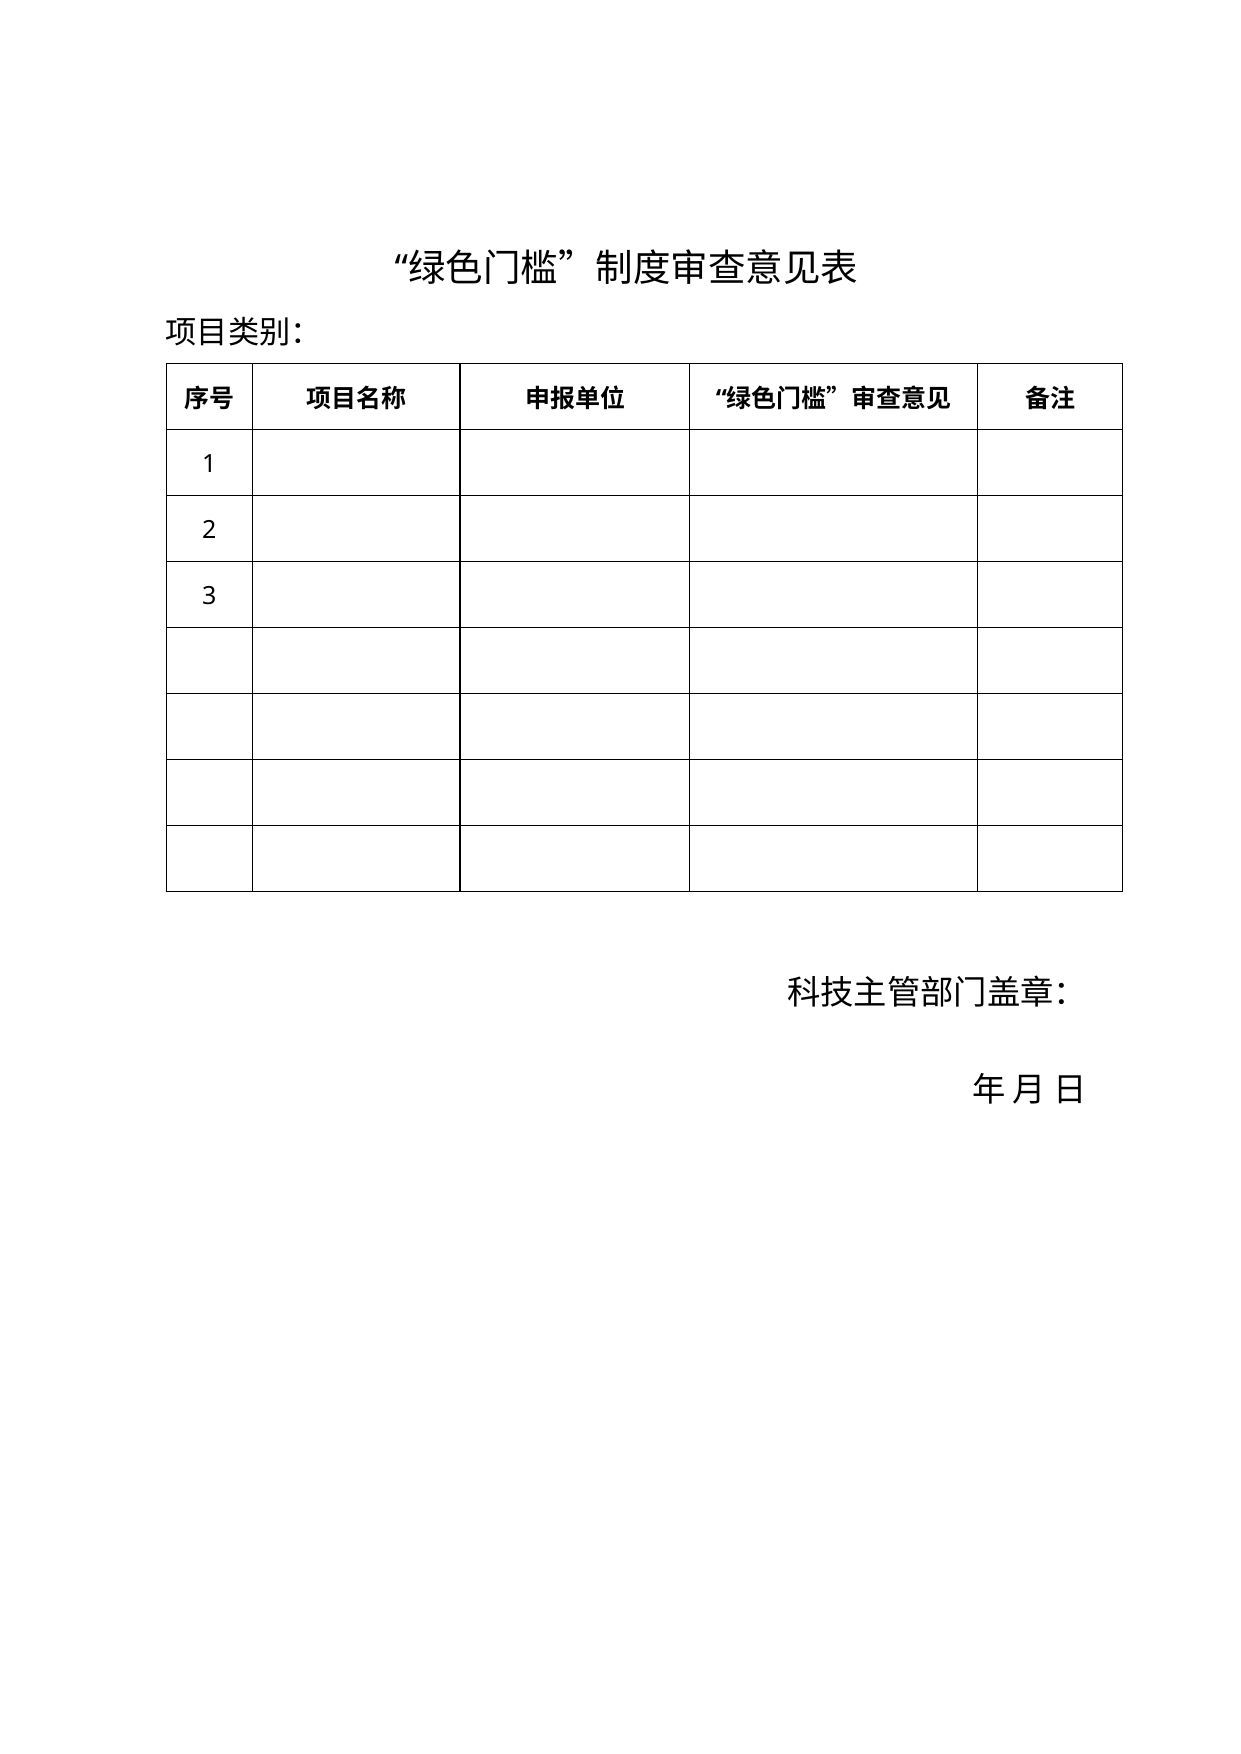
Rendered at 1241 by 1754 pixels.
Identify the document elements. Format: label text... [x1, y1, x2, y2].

table_cell [253, 694, 459, 759]
table_cell [978, 430, 1122, 495]
table_cell [690, 628, 977, 693]
table_cell [461, 694, 689, 759]
table_cell [253, 826, 459, 891]
table_cell [461, 628, 689, 693]
table_cell [461, 562, 689, 627]
text 年 月 日 [165, 1055, 1087, 1120]
table_cell [167, 628, 252, 693]
table_cell [978, 496, 1122, 561]
text “绿色门槛”制度审查意见表 [165, 233, 1087, 298]
table_cell [167, 826, 252, 891]
table_header 申报单位 [461, 364, 689, 429]
table_cell [690, 562, 977, 627]
table_cell [461, 826, 689, 891]
table_cell 3 [167, 562, 252, 627]
table_cell [461, 496, 689, 561]
table_cell [690, 496, 977, 561]
table_cell [167, 760, 252, 825]
table_cell [978, 694, 1122, 759]
table_cell [690, 694, 977, 759]
table_cell [690, 430, 977, 495]
table_cell [978, 760, 1122, 825]
text 项目类别： [165, 298, 1087, 363]
table_header “绿色门槛”审查意见 [690, 364, 977, 429]
table_cell [461, 760, 689, 825]
table_header 项目名称 [253, 364, 459, 429]
table_cell [253, 496, 459, 561]
table_cell [253, 430, 459, 495]
table_cell [690, 760, 977, 825]
table_header 备注 [978, 364, 1122, 429]
table_cell [461, 430, 689, 495]
table_cell [690, 826, 977, 891]
table_cell 2 [167, 496, 252, 561]
table_cell [978, 562, 1122, 627]
text 科技主管部门盖章： [165, 957, 1087, 1022]
table_header 序号 [167, 364, 252, 429]
table_cell [253, 562, 459, 627]
table_cell [978, 826, 1122, 891]
table_cell 1 [167, 430, 252, 495]
table_cell [253, 760, 459, 825]
table_cell [978, 628, 1122, 693]
table_cell [167, 694, 252, 759]
table_cell [253, 628, 459, 693]
